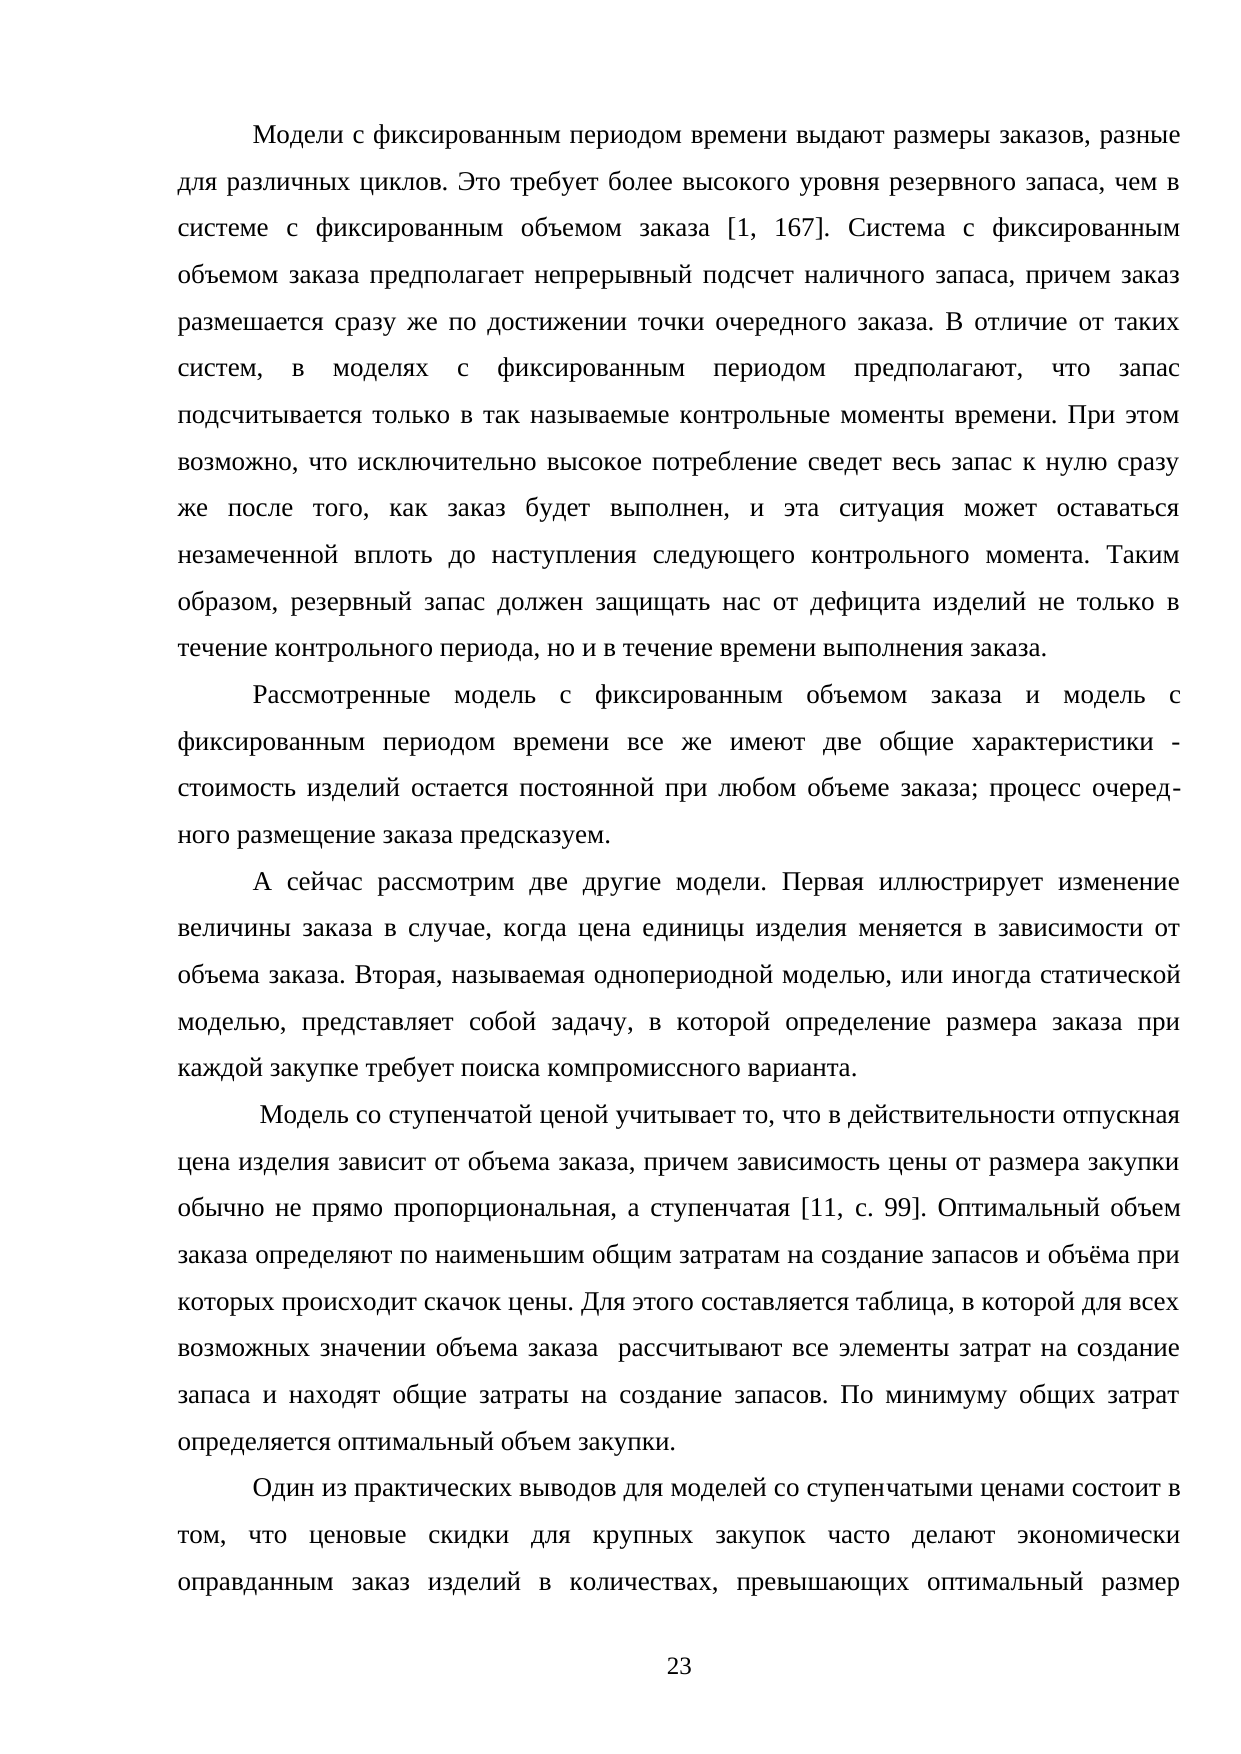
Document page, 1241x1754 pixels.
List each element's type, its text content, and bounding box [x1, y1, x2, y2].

text Модель со ступенчатой ценой учитывает то, что в действительности отпускная цена изделия зависит от объема заказа, причем зависимость цены от размера закупки обычно не прямо пропорциональная, а ступенчатая [11, c. 99]. Оптимальный объем заказа определяют по наименьшим общим затратам на создание запасов и объёма при которых происходит скачок цены. Для этого составляется таблица, в которой для всех возможных значении объема заказа рассчитывают все элементы затрат на создание запаса и находят общие затраты на создание запасов. По минимуму общих затрат определяется оптимальный объем закупки. [177, 1098, 1181, 1456]
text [177, 1471, 1181, 1596]
text Рассмотренные модель с фиксированным объемом заказа и модель с фиксированным периодом времени все же имеют две общие характеристики - стоимость изделий остается постоянной при любом объеме заказа; процесс очередного размещение заказа предсказуем. [177, 678, 1181, 849]
text Модели с фиксированным периодом времени выдают размеры заказов, разные для различных циклов. Это требует более высокого уровня резервного запаса, чем в системе с фиксированным объемом заказа [1, 167]. Система с фиксированным объемом заказа предполагает непрерывный подсчет наличного запаса, причем заказ размешается сразу же по достижении точки очередного заказа. В отличие от таких систем, в моделях с фиксированным периодом предполагают, что запас подсчитывается только в так называемые контрольные моменты времени. При этом возможно, что исключительно высокое потребление сведет весь запас к нулю сразу же после того, как заказ будет выполнен, и эта ситуация может оставаться незамеченной вплоть до наступления следующего контрольного момента. Таким образом, резервный запас должен защищать нас от дефицита изделий не только в течение контрольного периода, но и в течение времени выполнения заказа. [177, 118, 1181, 663]
text А сейчас рассмотрим две другие модели. Первая иллюстрирует изменение величины заказа в случае, когда цена единицы изделия меняется в зависимости от объема заказа. Вторая, называемая однопериодной моделью, или иногда статической моделью, представляет собой задачу, в которой определение размера заказа при каждой закупке требует поиска компромиссного варианта. [177, 865, 1181, 1083]
